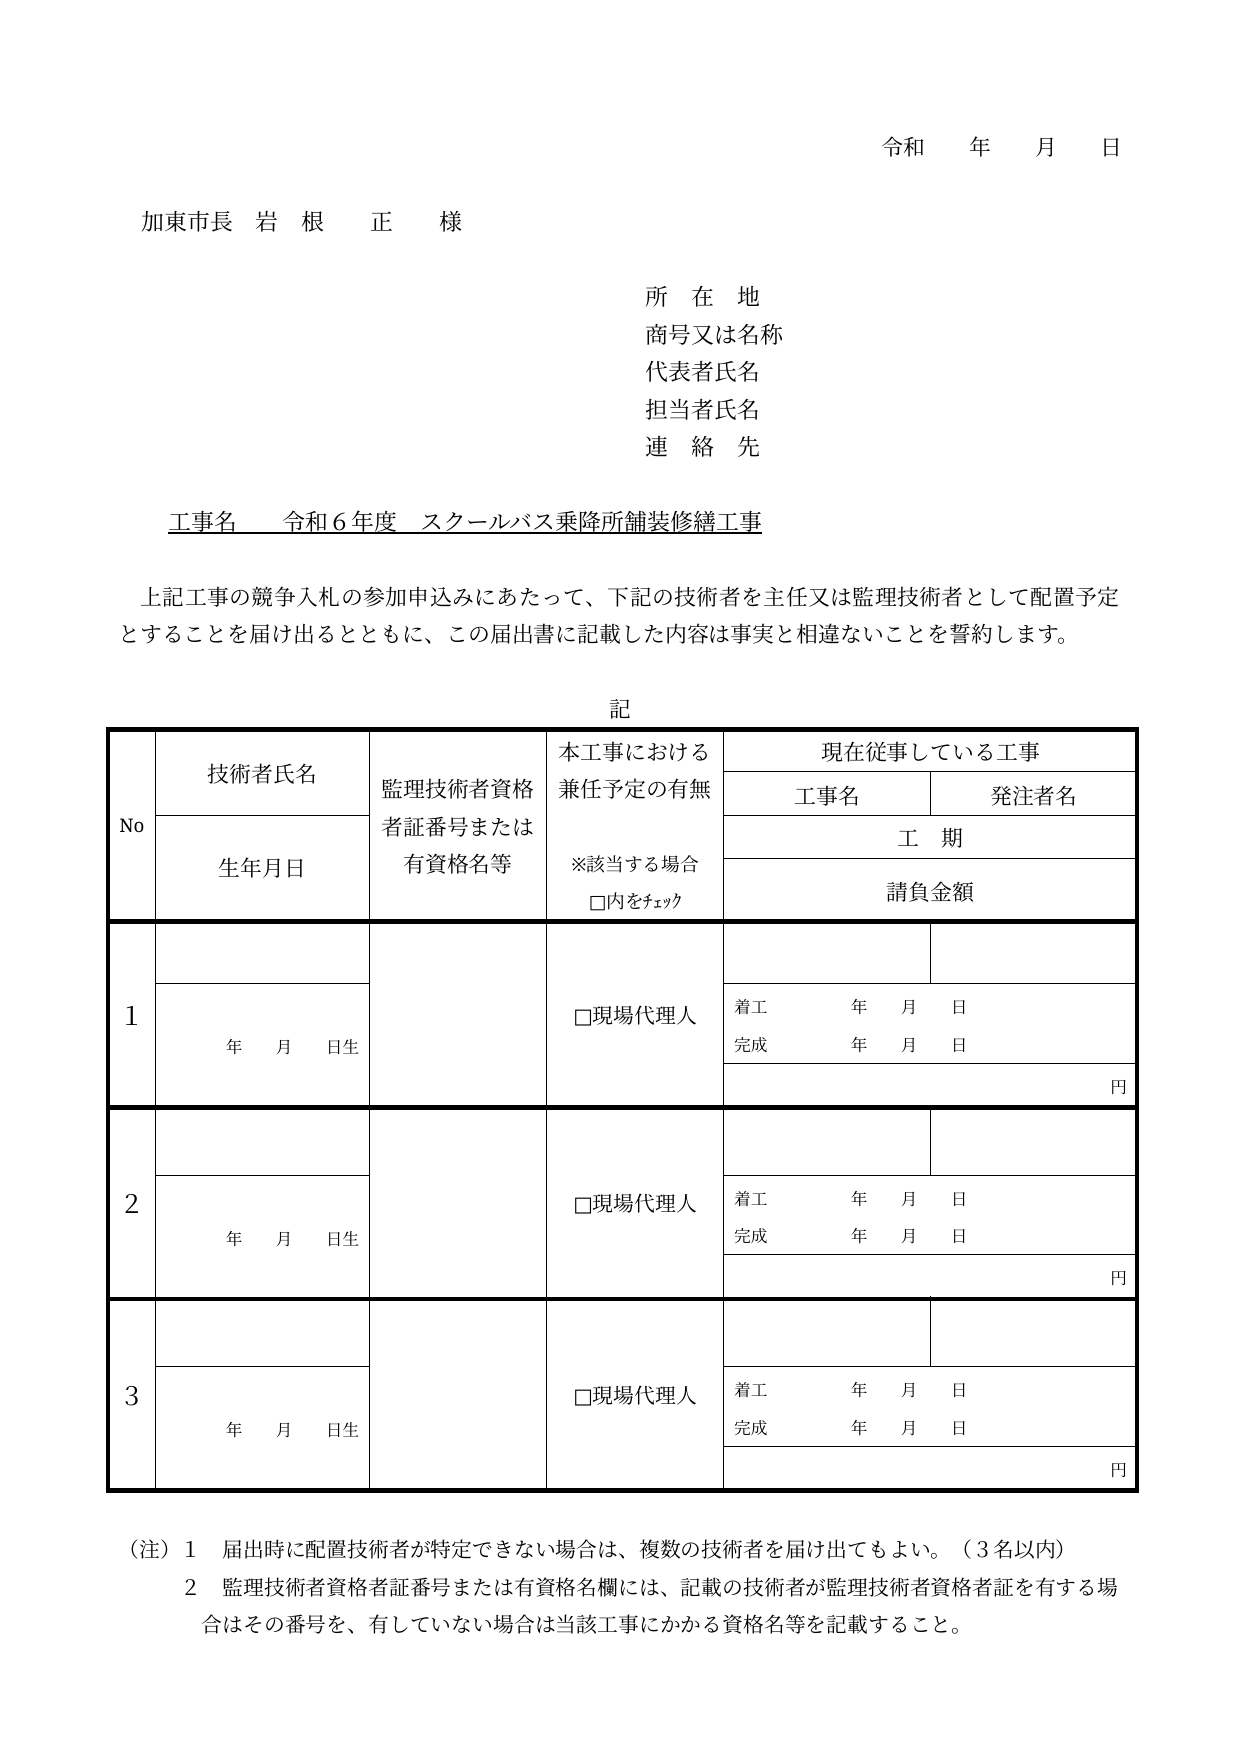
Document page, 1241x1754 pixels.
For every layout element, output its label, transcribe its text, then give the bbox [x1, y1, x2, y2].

text 工事名 令和６年度 スクールバス乗降所舗装修繕工事 [118, 502, 1122, 539]
table_cell 着工 年 月 日 完成 年 月 日 [724, 984, 1135, 1063]
table_cell [370, 1110, 546, 1296]
table_cell □現場代理人 [547, 1110, 723, 1296]
table_header 現在従事している工事 [724, 732, 1135, 771]
text 商号又は名称 [118, 314, 1122, 352]
subtitle 記 [118, 689, 1122, 727]
table_cell 発注者名 [931, 772, 1135, 815]
text 所 在 地 [118, 277, 1122, 314]
table_cell １ [110, 924, 155, 1105]
table_cell [156, 1301, 369, 1366]
table_cell 請負金額 [724, 859, 1135, 919]
table_cell [724, 924, 930, 983]
text 代表者氏名 [118, 352, 1122, 389]
table_cell [931, 1110, 1135, 1174]
table_header No [110, 732, 155, 919]
text 合はその番号を、有していない場合は当該工事にかかる資格名等を記載すること。 [118, 1605, 1122, 1643]
table_cell □現場代理人 [547, 924, 723, 1105]
table_cell 年 月 日生 [156, 1176, 369, 1296]
text 加東市長 岩 根 正 様 [118, 202, 1122, 239]
table_cell [370, 1301, 546, 1488]
table_cell 工事名 [724, 772, 930, 815]
table_cell [370, 924, 546, 1105]
table_cell 生年月日 [156, 816, 369, 919]
text 連 絡 先 [118, 427, 1122, 464]
table_header 本工事における兼任予定の有無 ※該当する場合 □内をﾁｪｯｸ [547, 732, 723, 919]
table_cell [931, 1301, 1135, 1366]
table_header 監理技術者資格 者証番号または 有資格名等 [370, 732, 546, 919]
table_cell 着工 年 月 日 完成 年 月 日 [724, 1176, 1135, 1254]
table_cell [156, 924, 369, 983]
table_cell ３ [110, 1301, 155, 1488]
table_cell 円 [724, 1255, 1135, 1296]
table_cell [156, 1110, 369, 1174]
table_cell 年 月 日生 [156, 1367, 369, 1488]
text 担当者氏名 [118, 389, 1122, 427]
table_cell [724, 1301, 930, 1366]
table_header 技術者氏名 [156, 732, 369, 815]
table_cell 着工 年 月 日 完成 年 月 日 [724, 1367, 1135, 1446]
text ２ 監理技術者資格者証番号または有資格名欄には、記載の技術者が監理技術者資格者証を有する場 [118, 1568, 1122, 1605]
table_cell ２ [110, 1110, 155, 1296]
table_cell □現場代理人 [547, 1301, 723, 1488]
table_cell 円 [724, 1447, 1135, 1488]
table_cell [724, 1110, 930, 1174]
table_cell 年 月 日生 [156, 984, 369, 1105]
table_cell 工 期 [724, 816, 1135, 858]
table_cell [931, 924, 1135, 983]
text （注）１ 届出時に配置技術者が特定できない場合は、複数の技術者を届け出てもよい。（３名以内） [118, 1530, 1122, 1568]
table_cell 円 [724, 1064, 1135, 1105]
text 令和 年 月 日 [118, 127, 1122, 164]
text 上記工事の競争入札の参加申込みにあたって、下記の技術者を主任又は監理技術者として配置予定とすることを届け出るとともに、この届出書に記載した内容は事実と相違ないことを誓約します。 [118, 577, 1122, 652]
